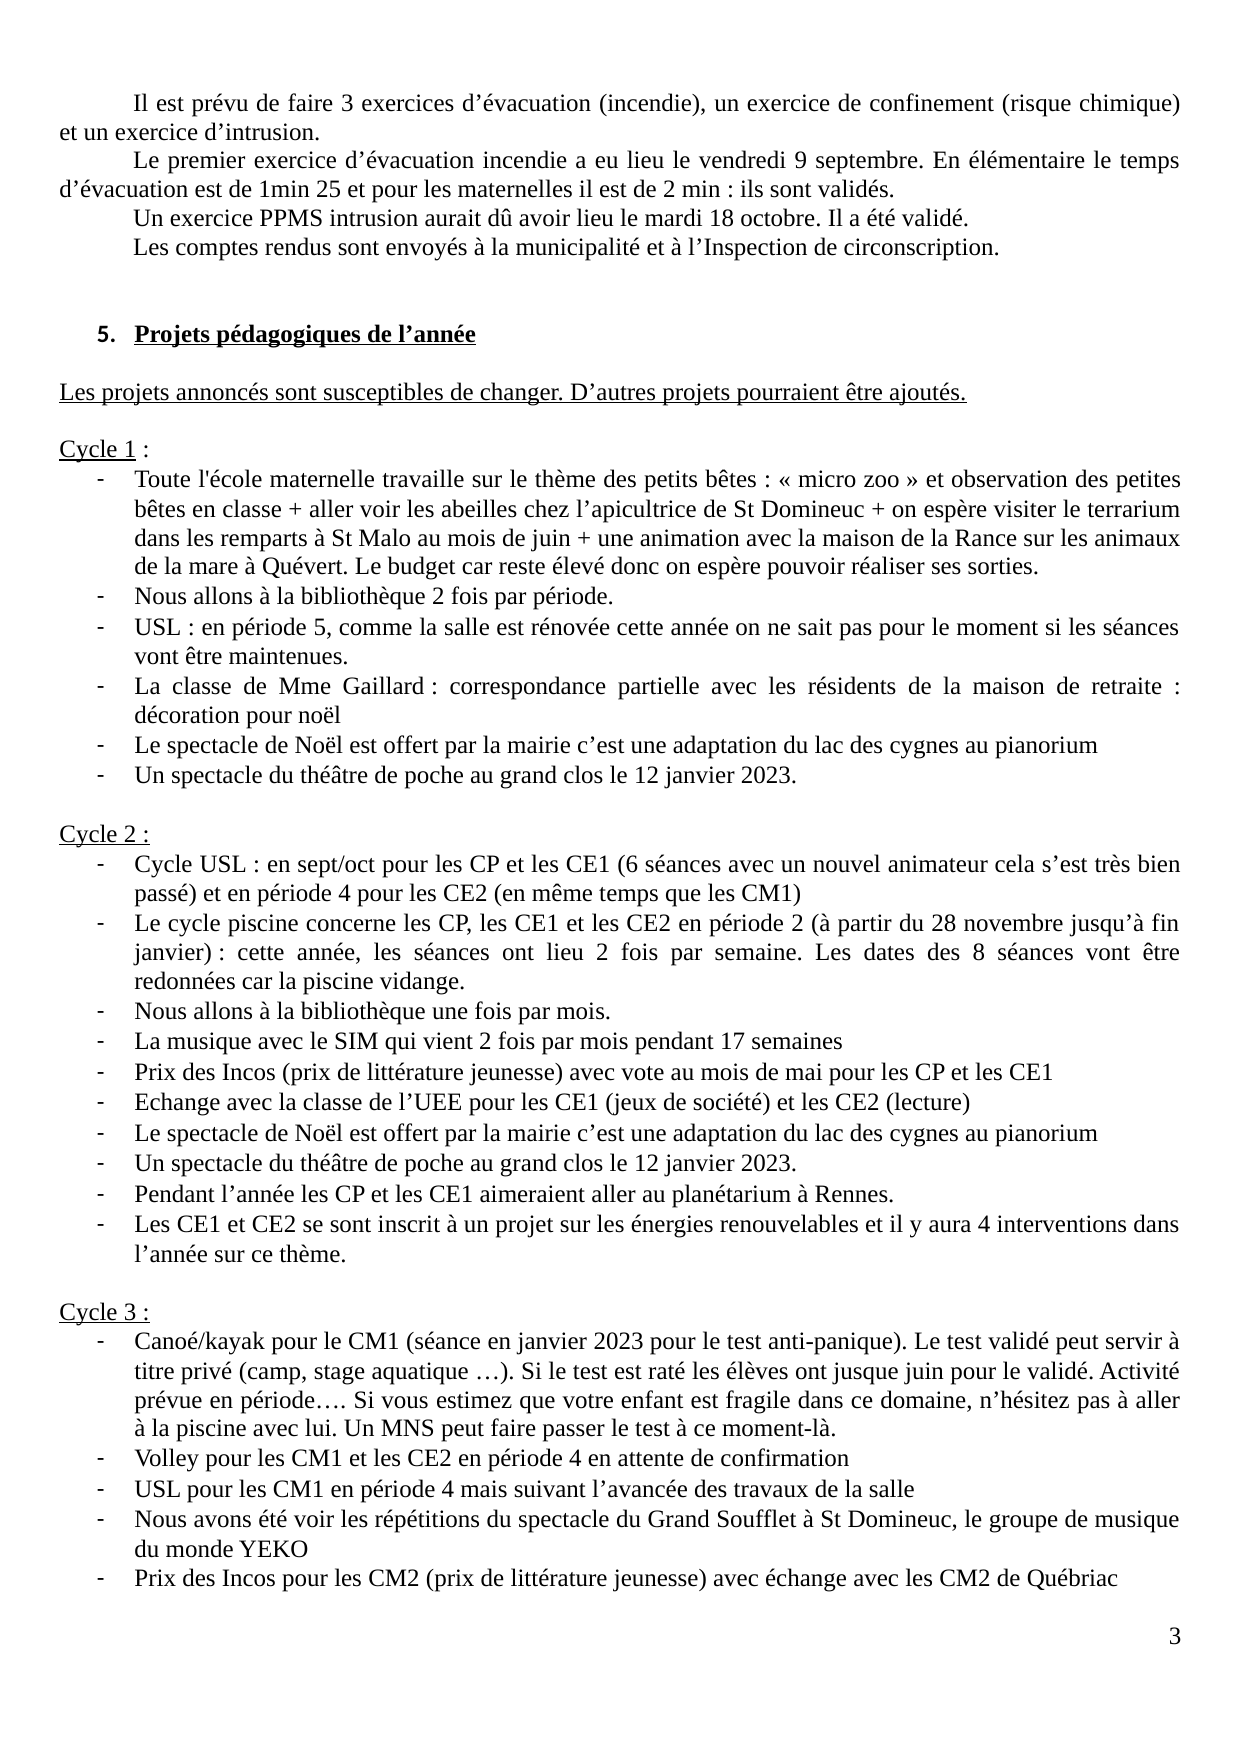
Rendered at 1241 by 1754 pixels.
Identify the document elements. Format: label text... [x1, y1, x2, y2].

list Un spectacle du théâtre de poche au grand clos le 12 janvier 2023. [97, 760, 1181, 790]
list Le spectacle de Noël est offert par la mairie c’est une adaptation du lac des cygnes au pianorium [97, 1117, 1181, 1148]
list Les CE1 et CE2 se sont inscrit à un projet sur les énergies renouvelables et il y aura 4 interventions dans l’année sur ce thème. [97, 1209, 1181, 1268]
list Pendant l’année les CP et les CE1 aimeraient aller au planétarium à Rennes. [97, 1178, 1181, 1209]
text Cycle 3 : [59, 1297, 1181, 1325]
text Les comptes rendus sont envoyés à la municipalité et à l’Inspection de circonscription. [59, 232, 1181, 260]
list USL pour les CM1 en période 4 mais suivant l’avancée des travaux de la salle [97, 1473, 1181, 1503]
text Les projets annoncés sont susceptibles de changer. D’autres projets pourraient être ajoutés. [59, 377, 1181, 406]
list La classe de Mme Gaillard : correspondance partielle avec les résidents de la maison de retraite : décoration pour noël [97, 670, 1181, 729]
list Volley pour les CM1 et les CE2 en période 4 en attente de confirmation [97, 1442, 1181, 1473]
text Il est prévu de faire 3 exercices d’évacuation (incendie), un exercice de confinement (risque chimique) et un exercice d’intrusion. [59, 88, 1181, 145]
list USL : en période 5, comme la salle est rénovée cette année on ne sait pas pour le moment si les séances vont être maintenues. [97, 611, 1181, 670]
text Cycle 2 : [59, 819, 1181, 848]
list Echange avec la classe de l’UEE pour les CE1 (jeux de société) et les CE2 (lecture) [97, 1087, 1181, 1117]
list Toute l'école maternelle travaille sur le thème des petits bêtes : « micro zoo » et observation des petites bêtes en classe + aller voir les abeilles chez l’apicultrice de St Domineuc + on espère visiter le terrarium dans les remparts à St Malo au mois de juin + une animation avec la maison de la Rance sur les animaux de la mare à Quévert. Le budget car reste élevé donc on espère pouvoir réaliser ses sorties. [97, 463, 1181, 580]
list La musique avec le SIM qui vient 2 fois par mois pendant 17 semaines [97, 1026, 1181, 1056]
text Le premier exercice d’évacuation incendie a eu lieu le vendredi 9 septembre. En élémentaire le temps d’évacuation est de 1min 25 et pour les maternelles il est de 2 min : ils sont validés. [59, 145, 1181, 203]
list Prix des Incos (prix de littérature jeunesse) avec vote au mois de mai pour les CP et les CE1 [97, 1056, 1181, 1087]
list Nous allons à la bibliothèque 2 fois par période. [97, 580, 1181, 611]
text Un exercice PPMS intrusion aurait dû avoir lieu le mardi 18 octobre. Il a été validé. [59, 203, 1181, 232]
text Cycle 1 : [59, 434, 1181, 463]
list Canoé/kayak pour le CM1 (séance en janvier 2023 pour le test anti-panique). Le test validé peut servir à titre privé (camp, stage aquatique …). Si le test est raté les élèves ont jusque juin pour le validé. Activité prévue en période…. Si vous estimez que votre enfant est fragile dans ce domaine, n’hésitez pas à aller à la piscine avec lui. Un MNS peut faire passer le test à ce moment-là. [97, 1325, 1181, 1442]
list Le cycle piscine concerne les CP, les CE1 et les CE2 en période 2 (à partir du 28 novembre jusqu’à fin janvier) : cette année, les séances ont lieu 2 fois par semaine. Les dates des 8 séances vont être redonnées car la piscine vidange. [97, 907, 1181, 995]
list Un spectacle du théâtre de poche au grand clos le 12 janvier 2023. [97, 1148, 1181, 1178]
list Nous avons été voir les répétitions du spectacle du Grand Soufflet à St Domineuc, le groupe de musique du monde YEKO [97, 1503, 1181, 1562]
list Cycle USL : en sept/oct pour les CP et les CE1 (6 séances avec un nouvel animateur cela s’est très bien passé) et en période 4 pour les CE2 (en même temps que les CM1) [97, 848, 1181, 907]
list Prix des Incos pour les CM2 (prix de littérature jeunesse) avec échange avec les CM2 de Québriac [97, 1562, 1181, 1593]
list Le spectacle de Noël est offert par la mairie c’est une adaptation du lac des cygnes au pianorium [97, 729, 1181, 760]
list Projets pédagogiques de l’année [97, 318, 1181, 348]
list Nous allons à la bibliothèque une fois par mois. [97, 995, 1181, 1026]
